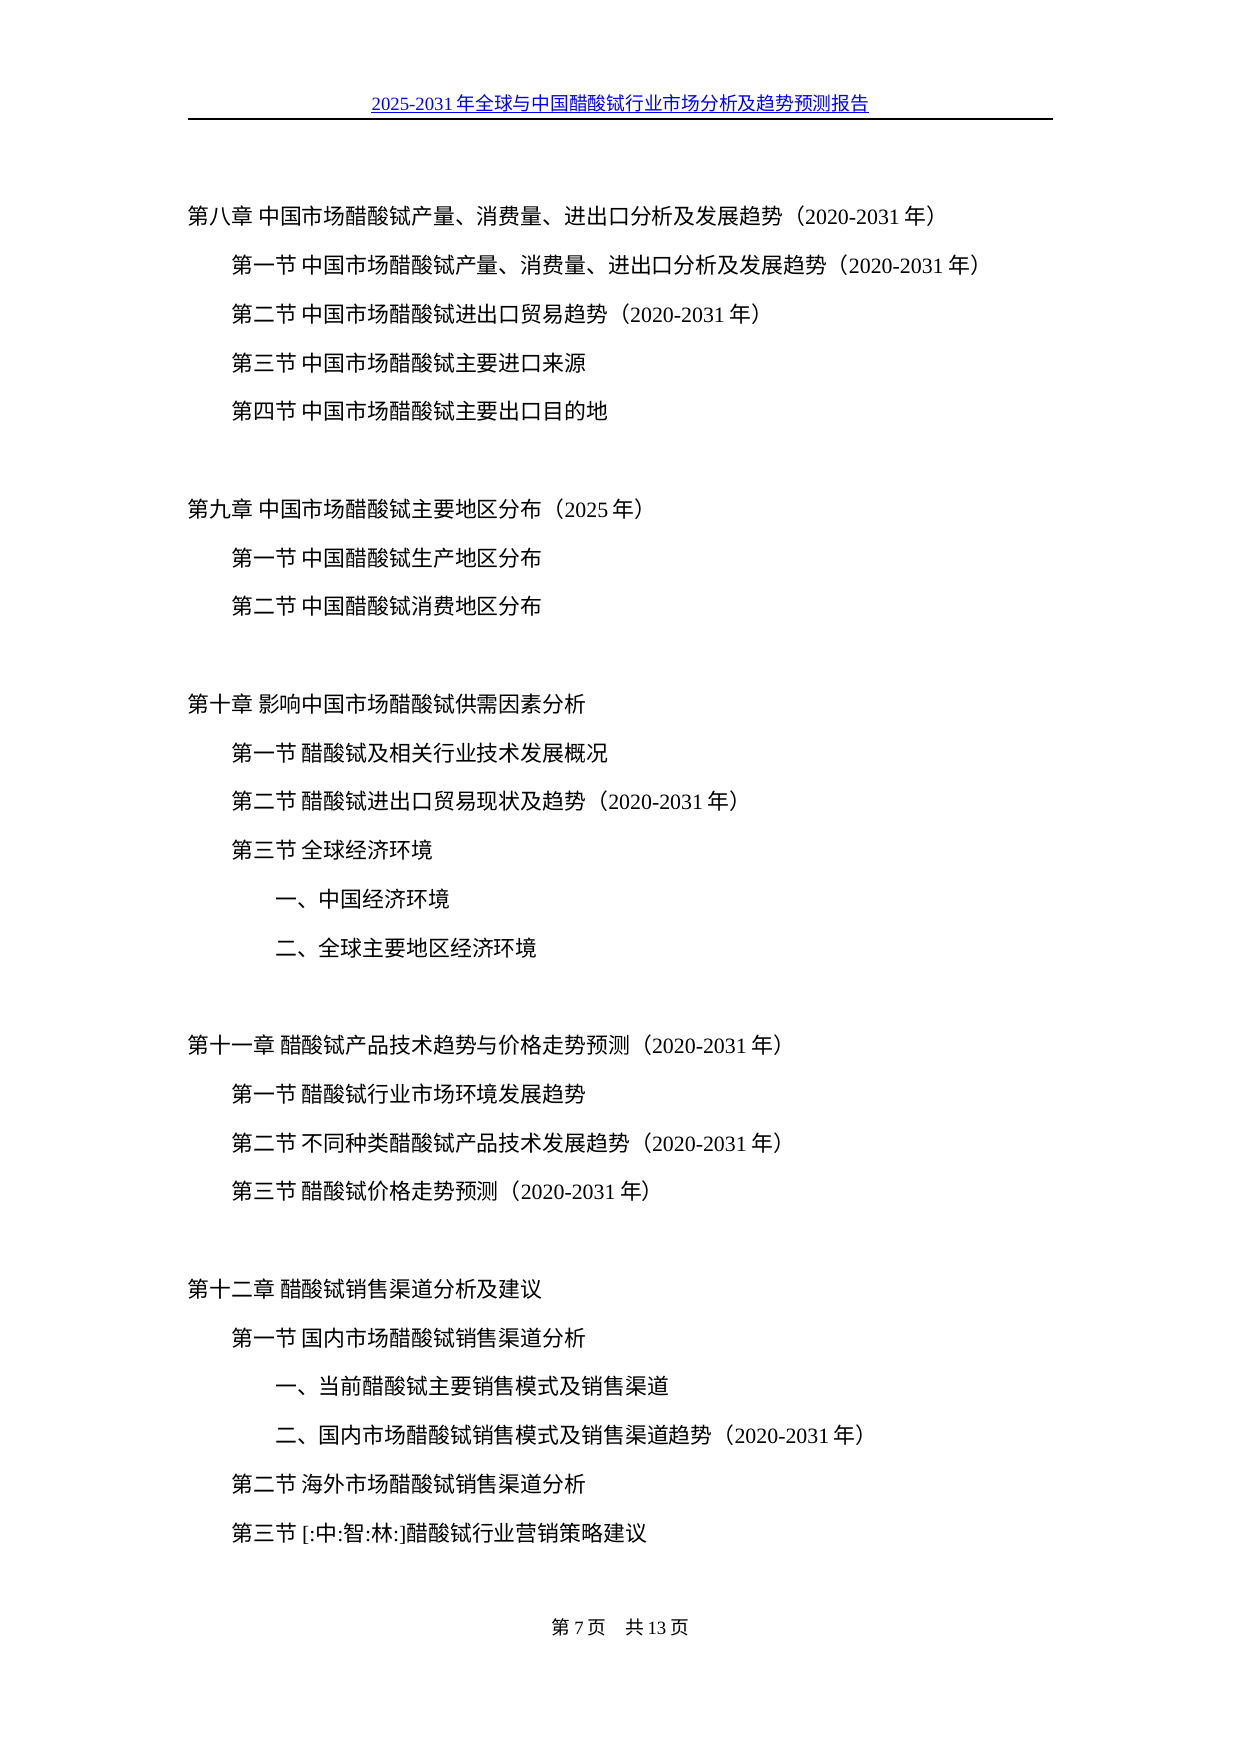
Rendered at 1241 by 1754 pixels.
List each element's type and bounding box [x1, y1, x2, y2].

text [187, 150, 1053, 1548]
